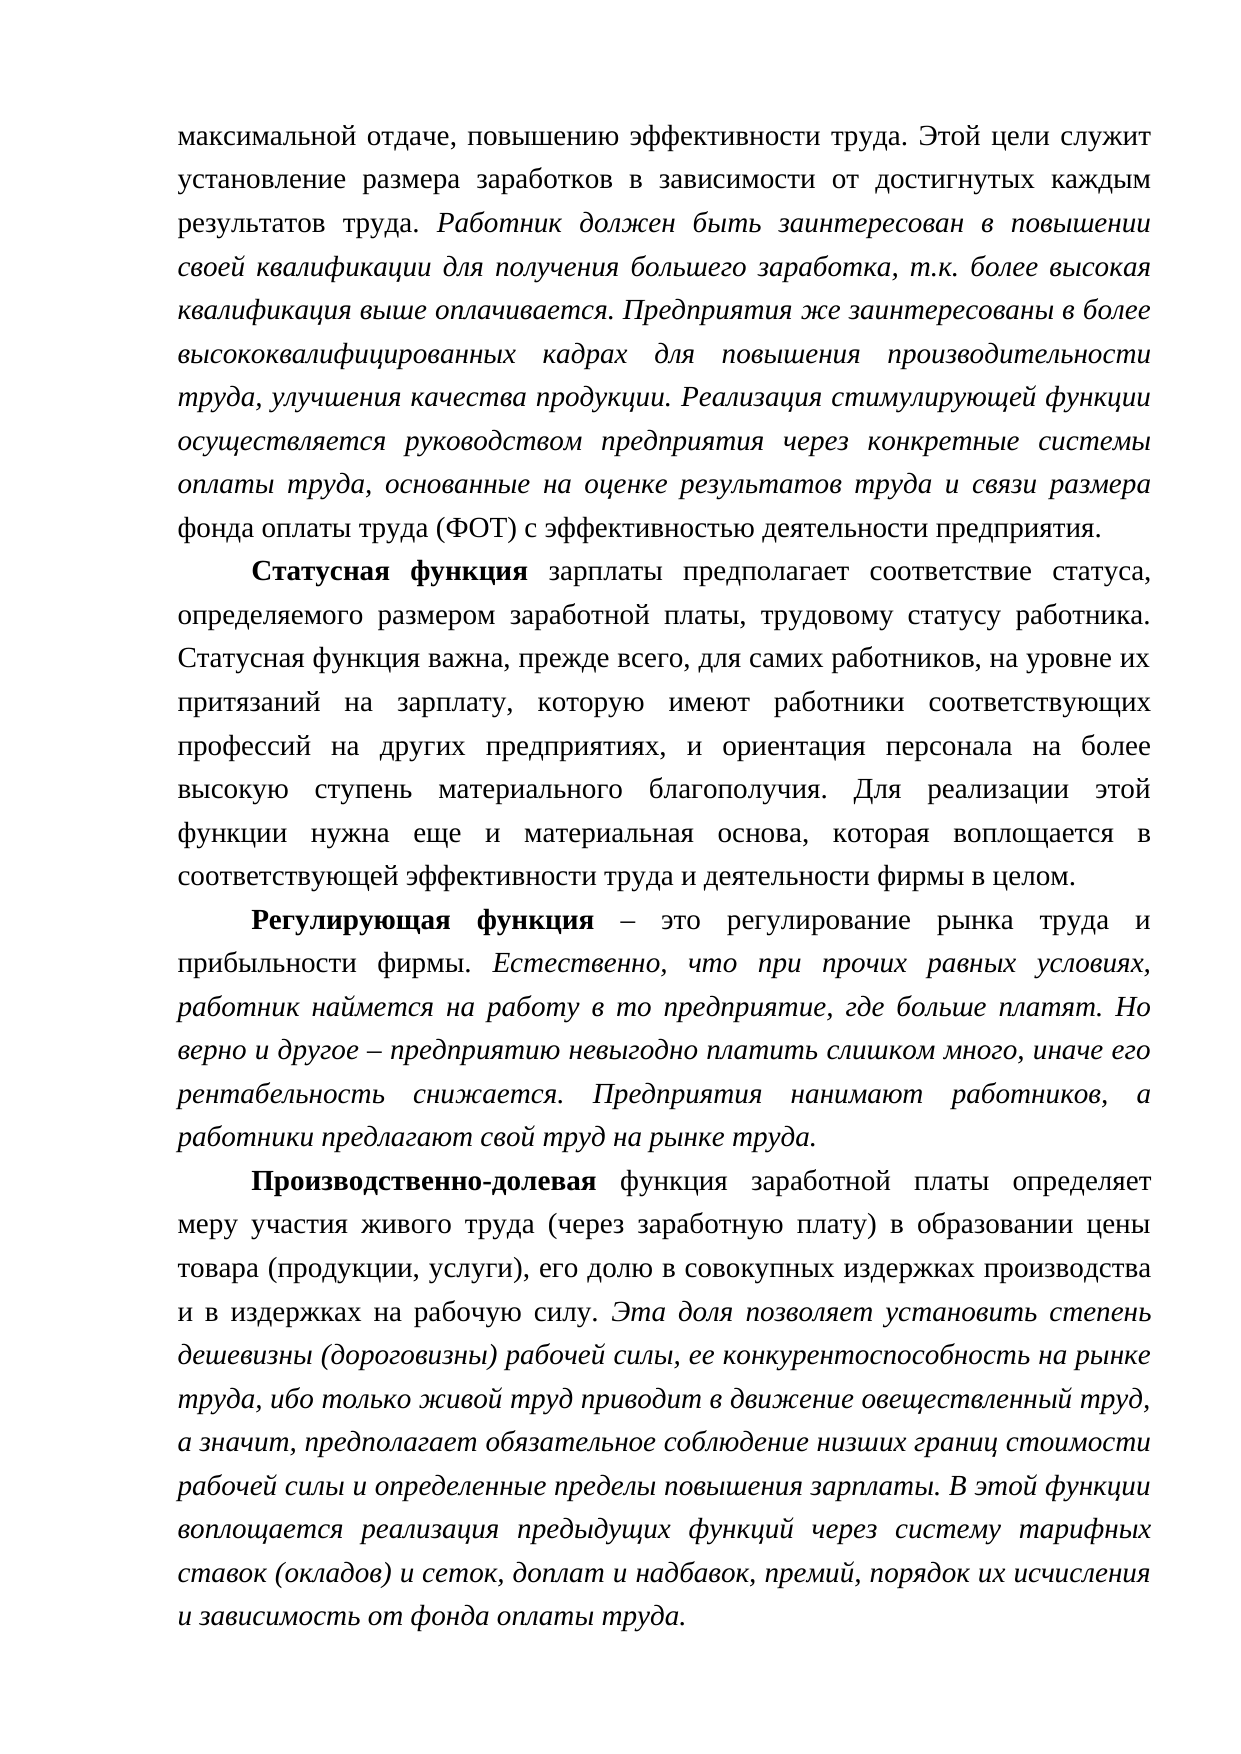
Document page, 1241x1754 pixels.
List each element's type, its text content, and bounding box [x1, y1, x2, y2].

text Регулирующая функция – это регулирование рынка труда и прибыльности фирмы. Естественно, что при прочих равных условиях, работник наймется на работу в то предприятие, где больше платят. Но верно и другое – предприятию невыгодно платить слишком много, иначе его рентабельность снижается. Предприятия нанимают работников, а работники предлагают свой труд на рынке труда. [177, 902, 1152, 1153]
text Производственно-долевая функция заработной платы определяет меру участия живого труда (через заработную плату) в образовании цены товара (продукции, услуги), его долю в совокупных издержках производства и в издержках на рабочую силу. Эта доля позволяет установить степень дешевизны (дороговизны) рабочей силы, ее конкурентоспособность на рынке труда, ибо только живой труд приводит в движение овеществленный труд, а значит, предполагает обязательное соблюдение низших границ стоимости рабочей силы и определенные пределы повышения зарплаты. В этой функции воплощается реализация предыдущих функций через систему тарифных ставок (окладов) и сеток, доплат и надбавок, премий, порядок их исчисления и зависимость от фонда оплаты труда. [177, 1163, 1152, 1632]
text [177, 118, 1152, 543]
text Статусная функция зарплаты предполагает соответствие статуса, определяемого размером заработной платы, трудовому статусу работника. Статусная функция важна, прежде всего, для самих работников, на уровне их притязаний на зарплату, которую имеют работники соответствующих профессий на других предприятиях, и ориентация персонала на более высокую ступень материального благополучия. Для реализации этой функции нужна еще и материальная основа, которая воплощается в соответствующей эффективности труда и деятельности фирмы в целом. [177, 553, 1152, 892]
